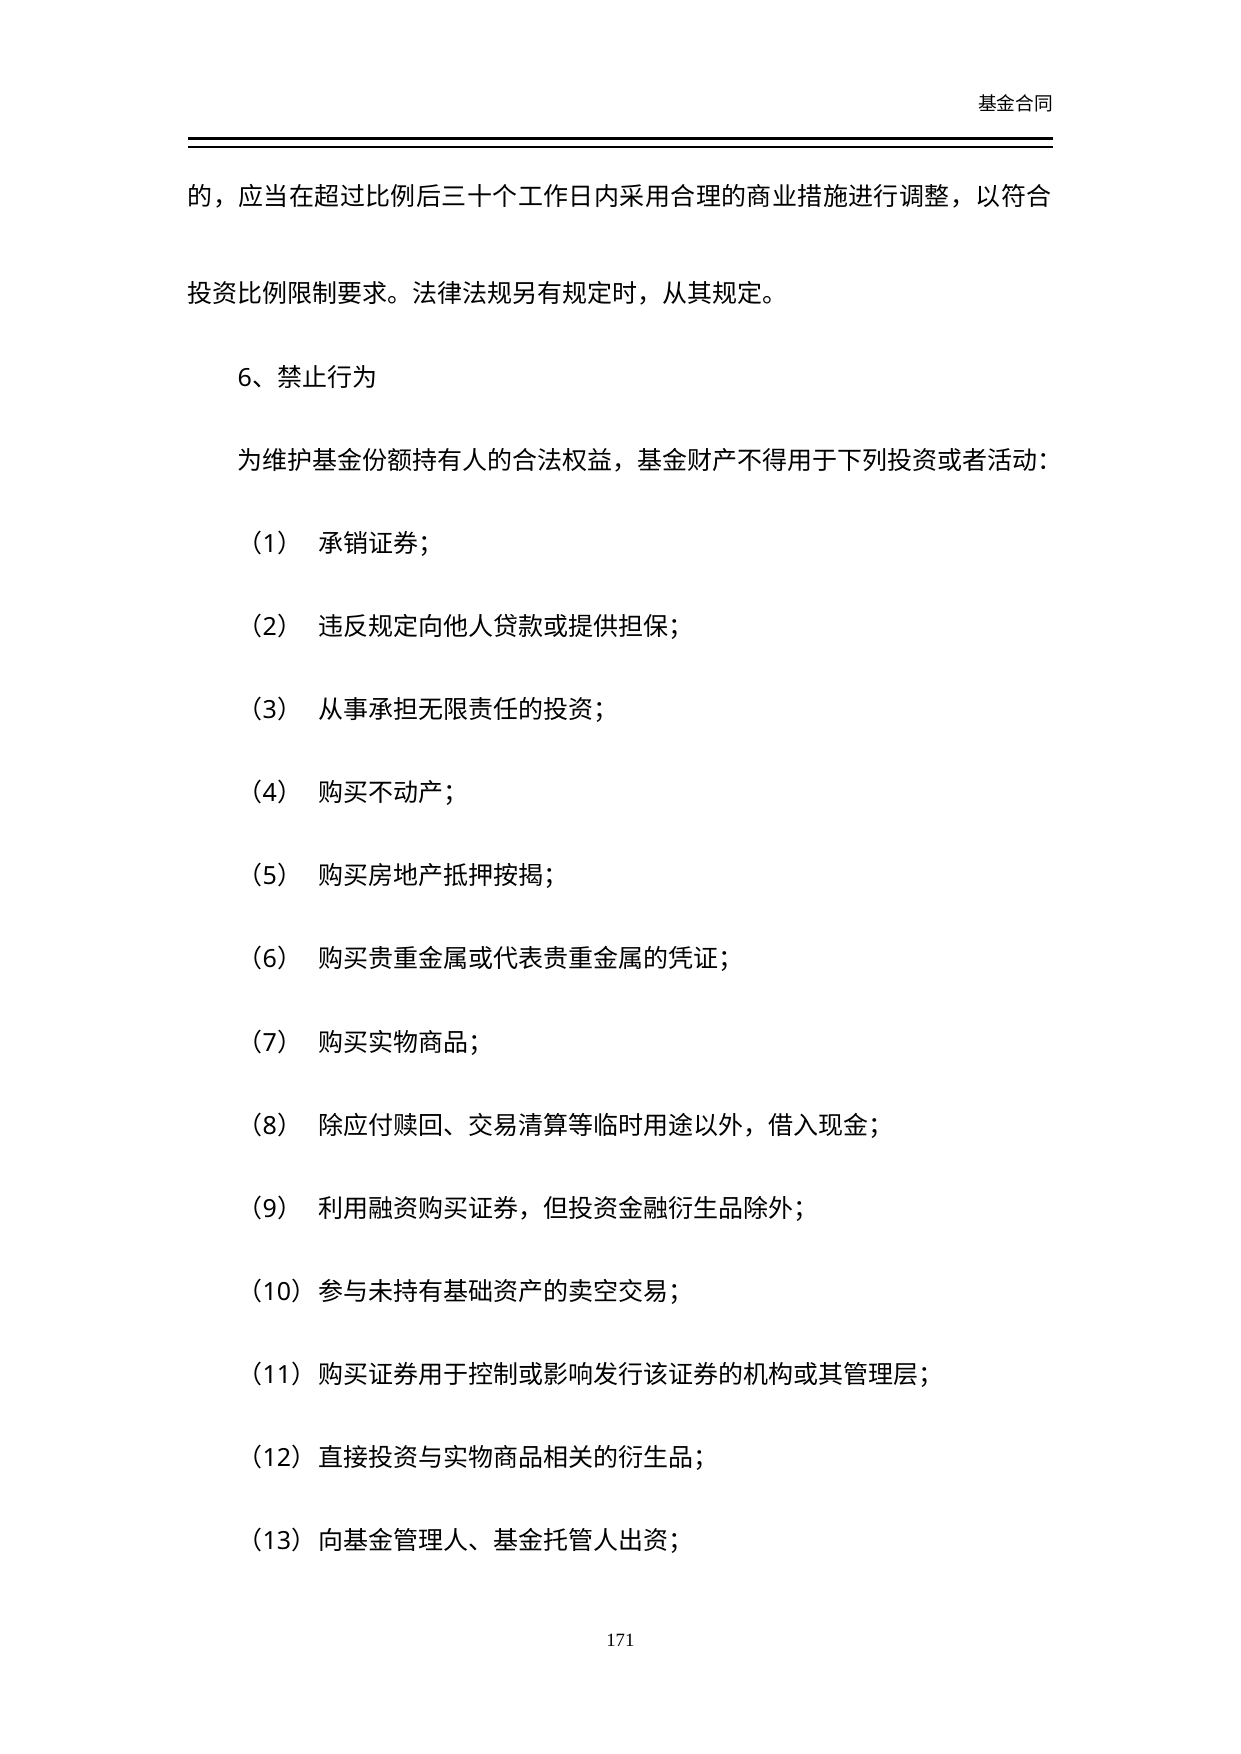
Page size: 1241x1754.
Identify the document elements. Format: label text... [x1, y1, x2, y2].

text （13） 向基金管理人、基金托管人出资； [187, 1506, 1053, 1571]
text （8） 除应付赎回、交易清算等临时用途以外，借入现金； [187, 1091, 1053, 1156]
text （3） 从事承担无限责任的投资； [187, 675, 1053, 740]
text （4） 购买不动产； [187, 758, 1053, 823]
text 为维护基金份额持有人的合法权益，基金财产不得用于下列投资或者活动： [187, 426, 1053, 491]
text （9） 利用融资购买证券，但投资金融衍生品除外； [187, 1174, 1053, 1239]
text （6） 购买贵重金属或代表贵重金属的凭证； [187, 924, 1053, 989]
text （2） 违反规定向他人贷款或提供担保； [187, 592, 1053, 657]
text 6、禁止行为 [187, 343, 1053, 408]
text （7） 购买实物商品； [187, 1008, 1053, 1073]
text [187, 162, 1053, 324]
text （5） 购买房地产抵押按揭； [187, 841, 1053, 906]
text （11） 购买证券用于控制或影响发行该证券的机构或其管理层； [187, 1340, 1053, 1405]
text （12） 直接投资与实物商品相关的衍生品； [187, 1423, 1053, 1488]
text （10） 参与未持有基础资产的卖空交易； [187, 1257, 1053, 1322]
text （1） 承销证券； [187, 509, 1053, 574]
